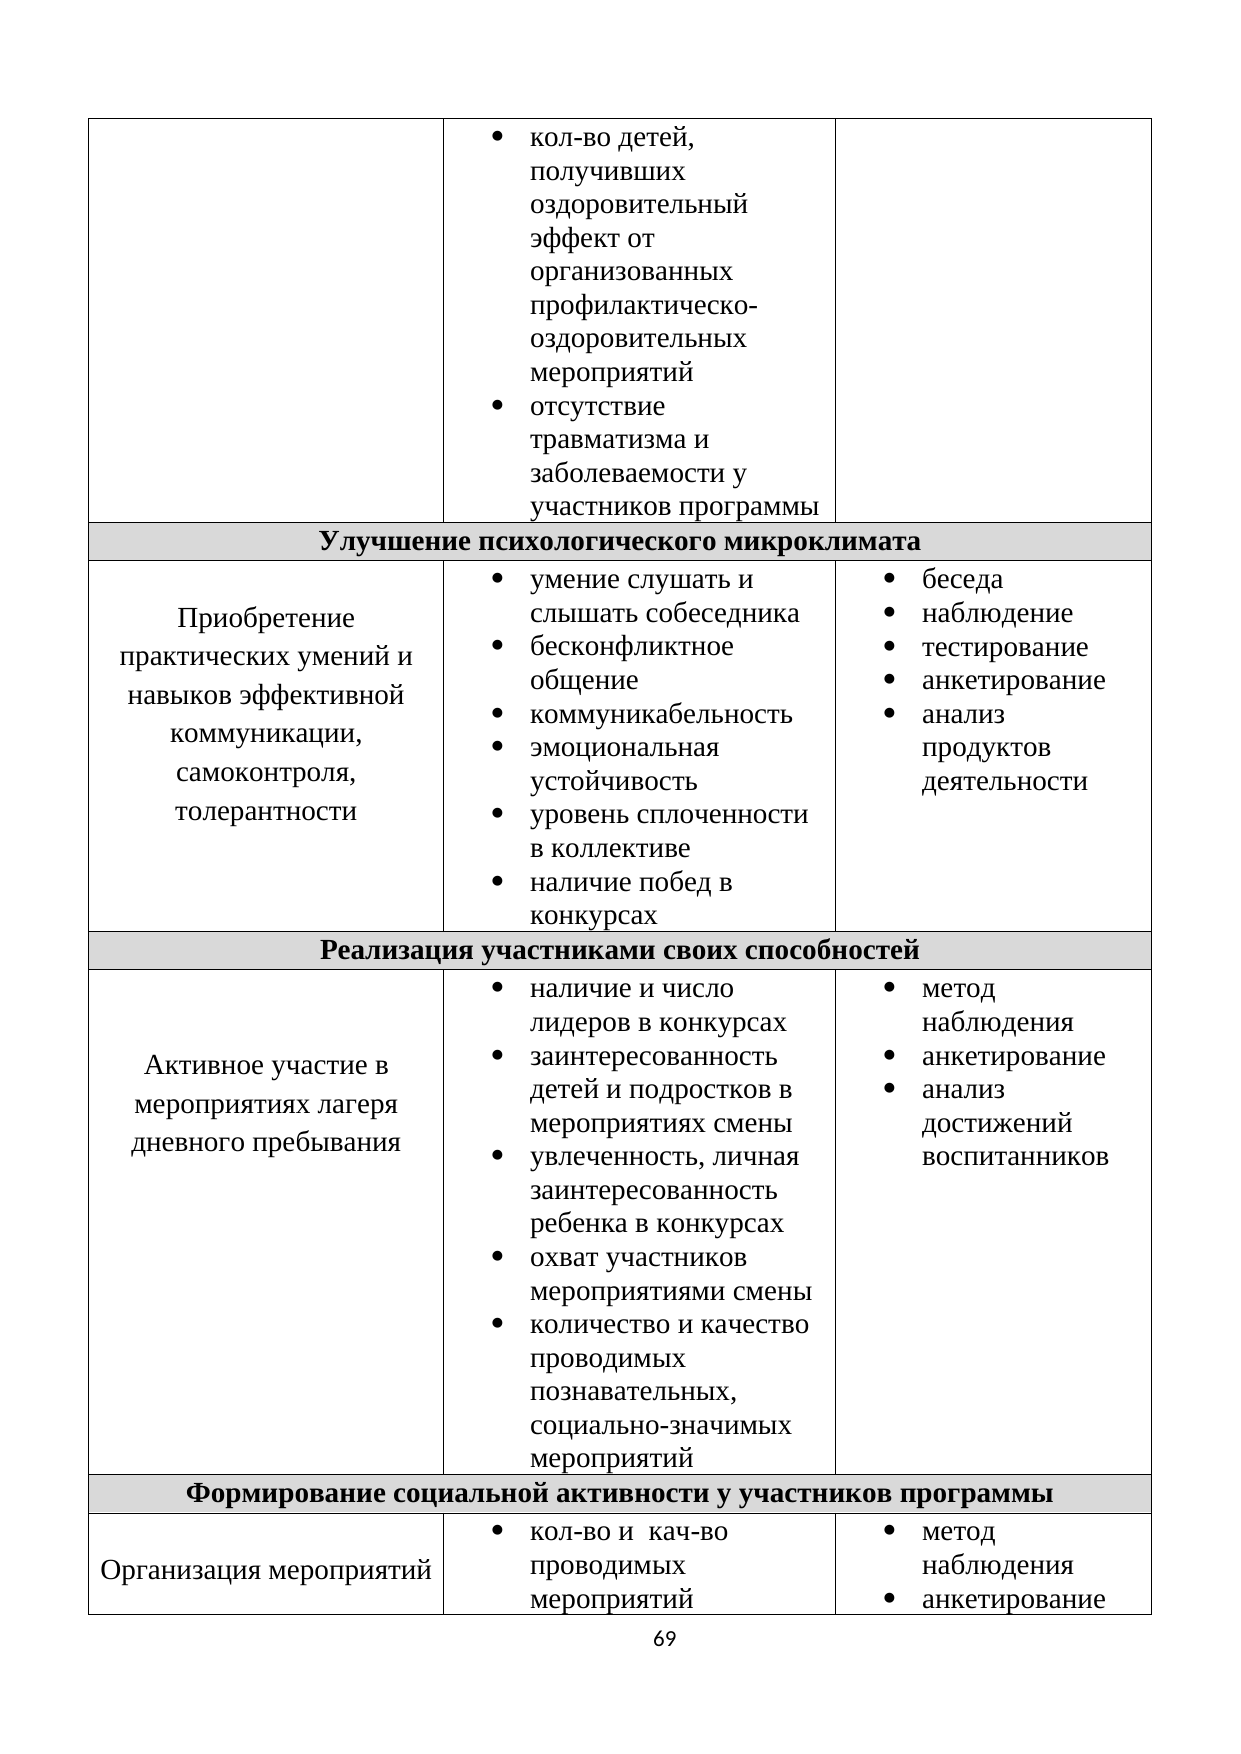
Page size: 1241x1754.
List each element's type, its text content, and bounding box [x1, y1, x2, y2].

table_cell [89, 1514, 443, 1614]
table_cell метод наблюдения анкетирование анализ достижений воспитанников [836, 970, 1151, 1474]
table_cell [444, 1514, 835, 1614]
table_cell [89, 119, 443, 522]
table_cell умение слушать и слышать собеседника бесконфликтное общение коммуникабельность эмоциональная устойчивость уровень сплоченности в коллективе наличие побед в конкурсах [444, 561, 835, 931]
table_cell Приобретение практических умений и навыков эффективной коммуникации, самоконтроля, толерантности [89, 561, 443, 931]
table_cell Активное участие в мероприятиях лагеря дневного пребывания [89, 970, 443, 1474]
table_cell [836, 119, 1151, 522]
table_cell наличие и число лидеров в конкурсах заинтересованность детей и подростков в мероприятиях смены увлеченность, личная заинтересованность ребенка в конкурсах охват участников мероприятиями смены количество и качество проводимых познавательных, социально-значимых мероприятий [444, 970, 835, 1474]
table_cell беседа наблюдение тестирование анкетирование анализ продуктов деятельности [836, 561, 1151, 931]
table_cell Формирование социальной активности у участников программы [89, 1475, 1151, 1512]
table_cell Улучшение психологического микроклимата [89, 523, 1151, 560]
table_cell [836, 1514, 1151, 1614]
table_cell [444, 119, 835, 522]
table_cell Реализация участниками своих способностей [89, 932, 1151, 969]
